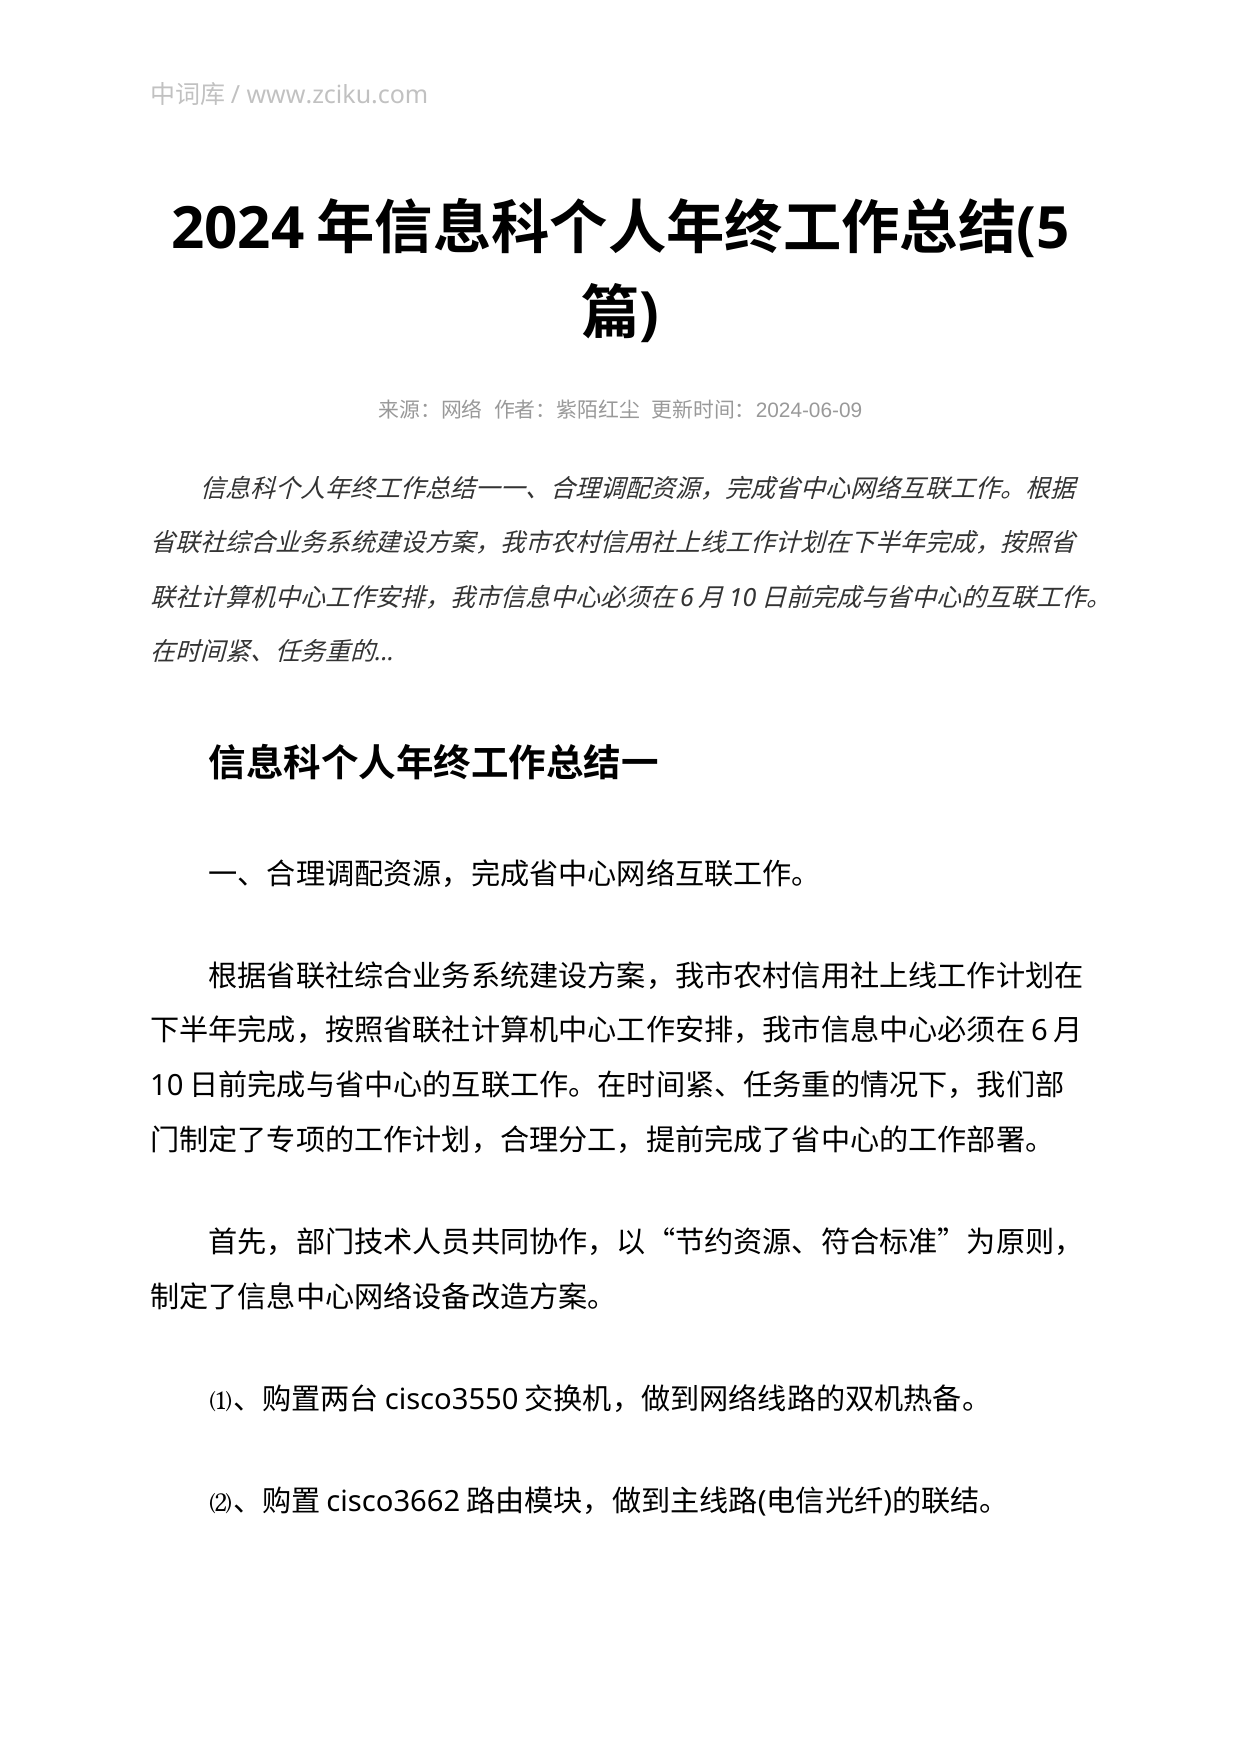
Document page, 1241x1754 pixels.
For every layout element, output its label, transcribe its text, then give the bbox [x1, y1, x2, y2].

subtitle 2024年信息科个人年终工作总结(5篇) [150, 181, 1090, 351]
text 来源：网络 作者：紫陌红尘 更新时间：2024-06-09 [150, 398, 1090, 422]
text ⑴、购置两台cisco3550交换机，做到网络线路的双机热备。 [150, 1375, 1090, 1418]
text ⑵、购置cisco3662路由模块，做到主线路(电信光纤)的联结。 [150, 1477, 1090, 1520]
text 一、合理调配资源，完成省中心网络互联工作。 [150, 850, 1090, 893]
text 信息科个人年终工作总结一 [150, 733, 1090, 787]
text 信息科个人年终工作总结一一、合理调配资源，完成省中心网络互联工作。根据省联社综合业务系统建设方案，我市农村信用社上线工作计划在下半年完成，按照省联社计算机中心工作安排，我市信息中心必须在6月10日前完成与省中心的互联工作。在时间紧、任务重的... [150, 468, 1090, 668]
text 首先，部门技术人员共同协作，以“节约资源、符合标准”为原则，制定了信息中心网络设备改造方案。 [150, 1219, 1090, 1316]
text 根据省联社综合业务系统建设方案，我市农村信用社上线工作计划在下半年完成，按照省联社计算机中心工作安排，我市信息中心必须在6月10日前完成与省中心的互联工作。在时间紧、任务重的情况下，我们部门制定了专项的工作计划，合理分工，提前完成了省中心的工作部署。 [150, 952, 1090, 1159]
